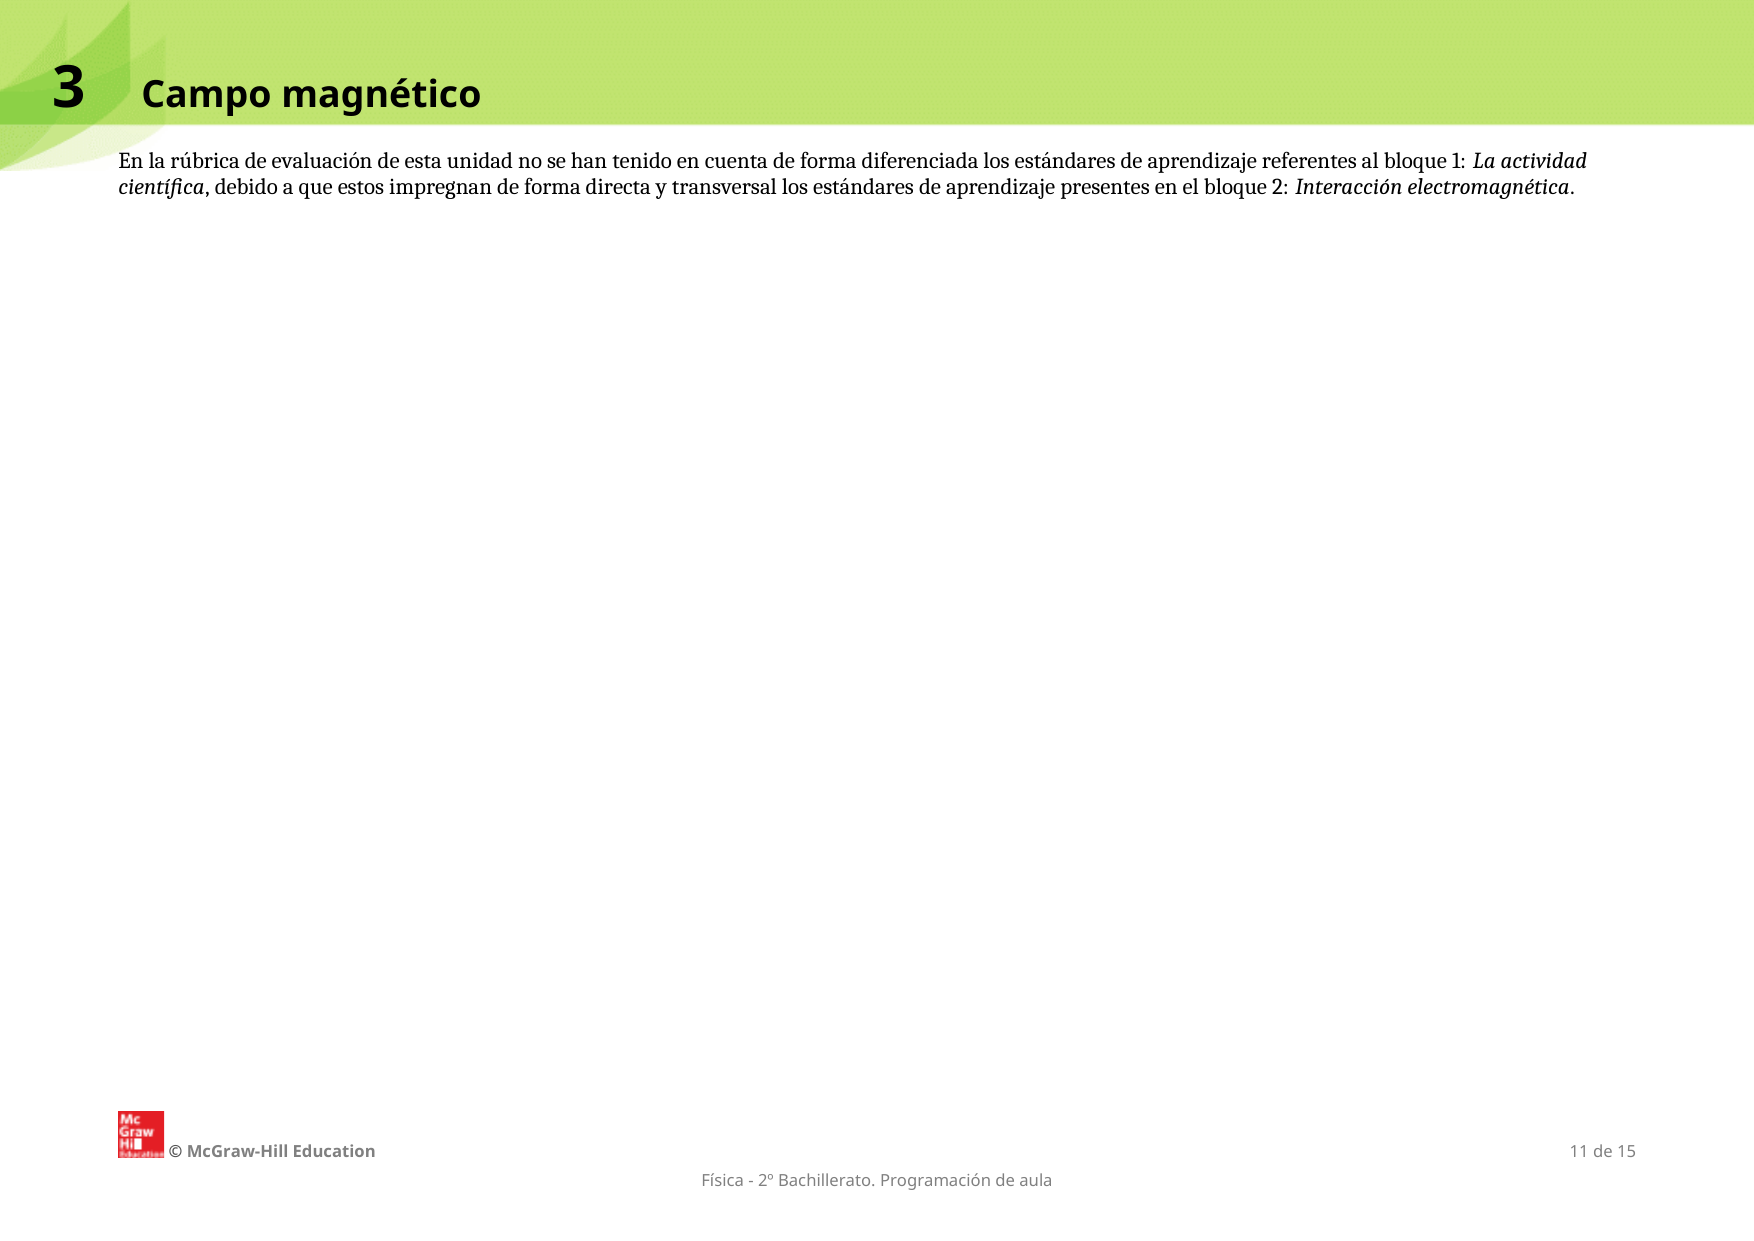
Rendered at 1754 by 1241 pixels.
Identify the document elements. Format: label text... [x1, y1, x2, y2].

picture [0, 0, 1754, 171]
text En la rúbrica de evaluación de esta unidad no se han tenido en cuenta de forma diferenciada los estándares de aprendizaje referentes al bloque 1: La actividad científica, debido a que estos impregnan de forma directa y transversal los estándares de aprendizaje presentes en el bloque 2: Interacción electromagnética. [118, 148, 1636, 200]
